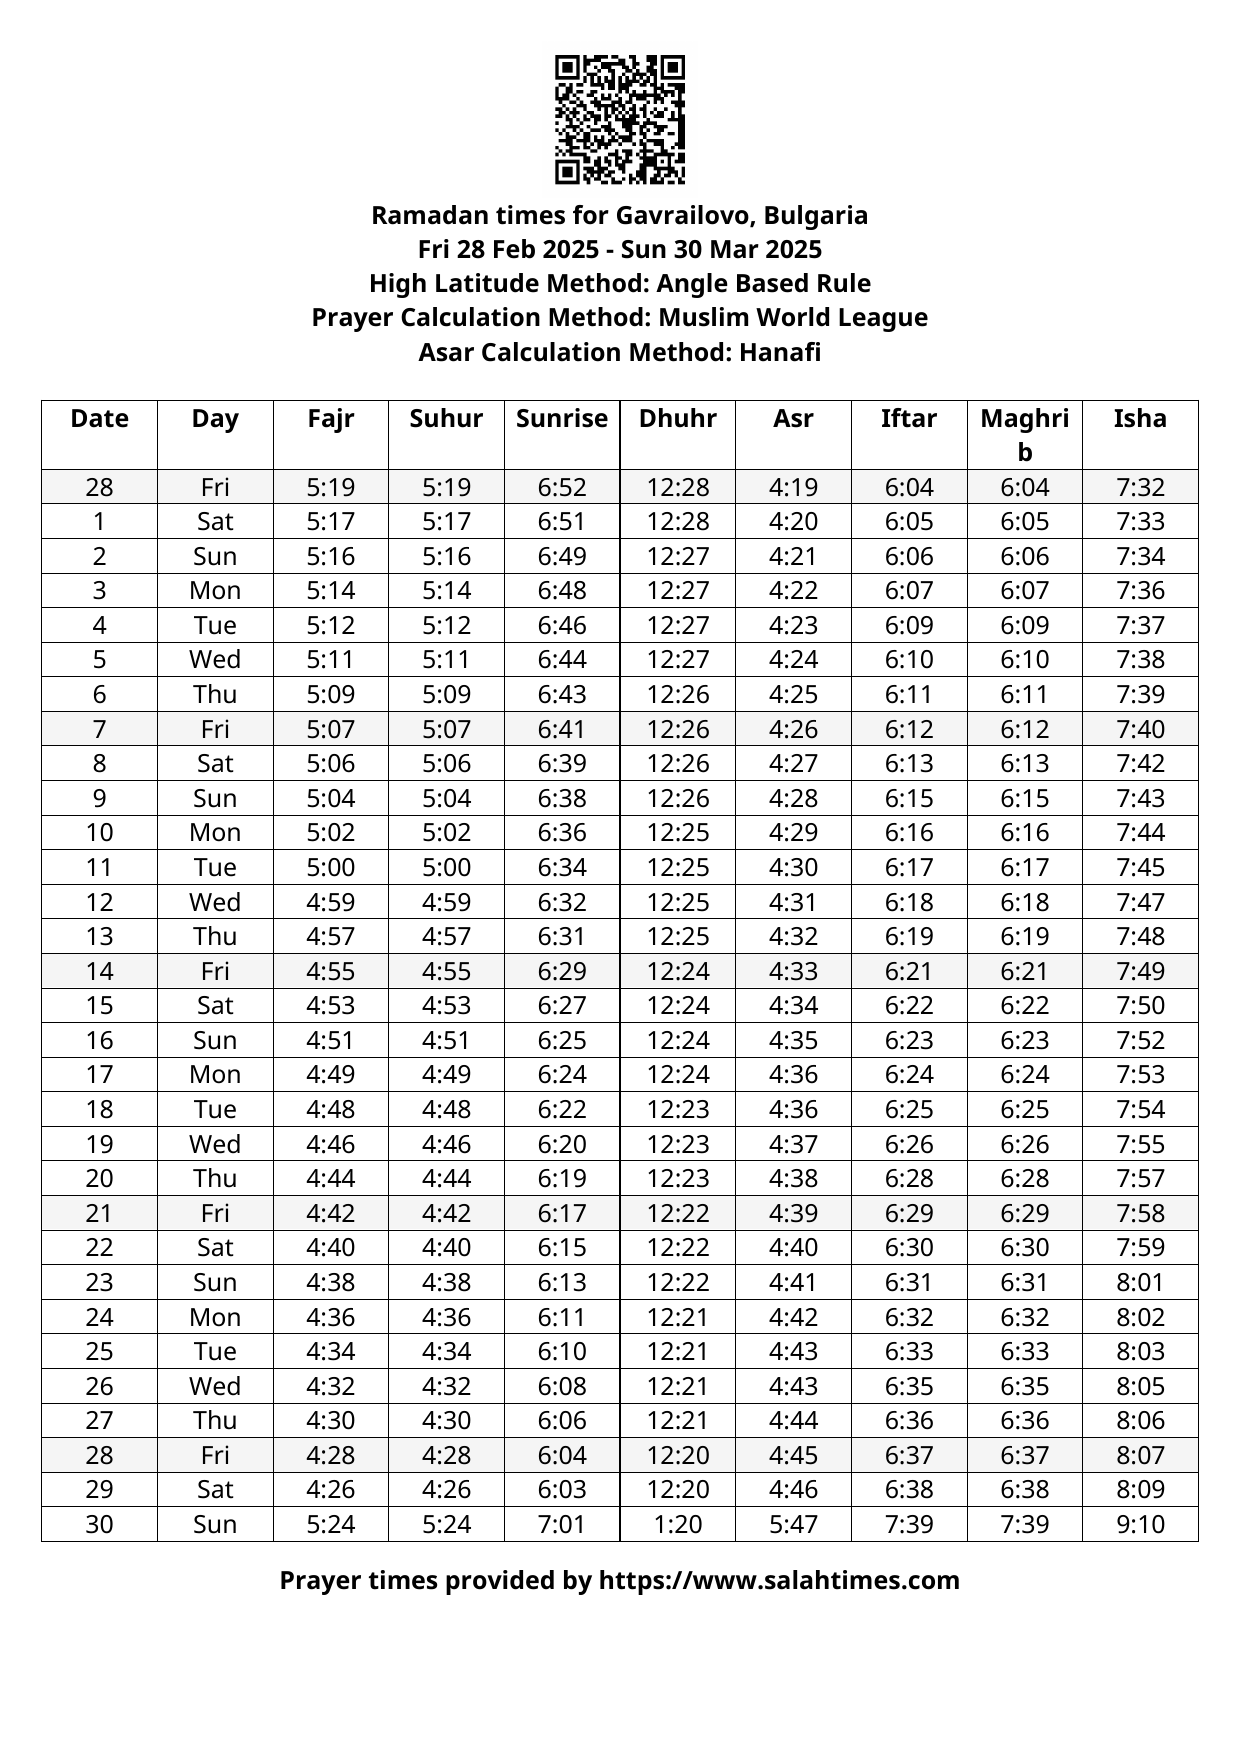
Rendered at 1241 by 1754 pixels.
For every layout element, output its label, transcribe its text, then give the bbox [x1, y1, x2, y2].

table_cell 7:59 [1083, 1231, 1198, 1264]
table_cell 5:04 [274, 781, 388, 814]
table_cell Sun [158, 1507, 273, 1541]
table_cell 4:28 [274, 1438, 388, 1472]
table_cell 12:23 [621, 1127, 735, 1160]
table_cell 6:09 [852, 608, 967, 642]
table_cell 6:28 [852, 1161, 967, 1195]
table_cell 6:29 [852, 1196, 967, 1229]
table_cell 4:43 [736, 1334, 851, 1368]
table_cell 6:11 [852, 677, 967, 711]
table_cell 6:06 [852, 539, 967, 572]
table_cell Fri [158, 470, 273, 503]
table_cell 6:05 [968, 504, 1082, 538]
table_cell 6:48 [505, 574, 619, 607]
table_cell 12:25 [621, 885, 735, 918]
table_cell 6:08 [505, 1369, 619, 1402]
table_cell 7:54 [1083, 1092, 1198, 1126]
table_cell 29 [42, 1473, 157, 1506]
table_cell 6:29 [968, 1196, 1082, 1229]
table_cell 7:33 [1083, 504, 1198, 538]
table_cell 4:42 [274, 1196, 388, 1229]
table_cell 5:24 [274, 1507, 388, 1541]
table_cell 7:42 [1083, 746, 1198, 780]
text Fri 28 Feb 2025 - Sun 30 Mar 2025 [42, 232, 1198, 266]
table_cell 4:57 [389, 919, 504, 953]
table_cell 4:38 [736, 1161, 851, 1195]
table_cell 6:33 [852, 1334, 967, 1368]
table_cell Tue [158, 608, 273, 642]
table_cell 6:52 [505, 470, 619, 503]
table_cell 6:04 [852, 470, 967, 503]
table_cell 7:49 [1083, 954, 1198, 987]
table_cell 6:23 [968, 1023, 1082, 1057]
table_cell Wed [158, 885, 273, 918]
table_cell 5:11 [274, 643, 388, 676]
table_cell 6:12 [968, 712, 1082, 745]
table_cell 5:17 [274, 504, 388, 538]
table_cell 4:48 [274, 1092, 388, 1126]
table_cell 7:45 [1083, 850, 1198, 884]
table_cell 5:16 [389, 539, 504, 572]
table_cell Wed [158, 1369, 273, 1402]
table_cell 12:27 [621, 574, 735, 607]
table_cell 6:10 [968, 643, 1082, 676]
table_cell 6:51 [505, 504, 619, 538]
table_cell 6:44 [505, 643, 619, 676]
table_cell 6:17 [968, 850, 1082, 884]
table_cell 4:20 [736, 504, 851, 538]
table_cell 6:22 [505, 1092, 619, 1126]
table_cell 4:40 [736, 1231, 851, 1264]
table_cell 6:15 [505, 1231, 619, 1264]
table_cell 4 [42, 608, 157, 642]
table_cell Sat [158, 504, 273, 538]
table_cell 12:24 [621, 989, 735, 1022]
table_cell 7:57 [1083, 1161, 1198, 1195]
table_cell 4:28 [736, 781, 851, 814]
table_cell 4:42 [736, 1300, 851, 1333]
table_cell 4:21 [736, 539, 851, 572]
table_cell 6:23 [852, 1023, 967, 1057]
table_cell 4:46 [274, 1127, 388, 1160]
table_cell 7:53 [1083, 1058, 1198, 1091]
table_cell 6:07 [852, 574, 967, 607]
table_cell 5:14 [389, 574, 504, 607]
table_cell 4:46 [736, 1473, 851, 1506]
table_cell 5:02 [389, 816, 504, 849]
table_cell 8:03 [1083, 1334, 1198, 1368]
table_cell 6:28 [968, 1161, 1082, 1195]
table_cell 5:00 [274, 850, 388, 884]
table_cell 5:12 [389, 608, 504, 642]
table_cell 6:21 [968, 954, 1082, 987]
table_cell 10 [42, 816, 157, 849]
table_cell 6:07 [968, 574, 1082, 607]
table_cell 5:09 [389, 677, 504, 711]
table_cell 12:25 [621, 816, 735, 849]
table_cell Wed [158, 1127, 273, 1160]
table_cell 12:22 [621, 1196, 735, 1229]
table_cell 6:25 [968, 1092, 1082, 1126]
table_cell 4:27 [736, 746, 851, 780]
table_header Suhur [389, 401, 504, 469]
table_cell 4:26 [736, 712, 851, 745]
table_cell 4:34 [274, 1334, 388, 1368]
table_cell 12:21 [621, 1334, 735, 1368]
table_cell 12:28 [621, 504, 735, 538]
table_cell 12:28 [621, 470, 735, 503]
table_cell 5:07 [274, 712, 388, 745]
table_cell Sun [158, 781, 273, 814]
table_cell 7:58 [1083, 1196, 1198, 1229]
table_cell 17 [42, 1058, 157, 1091]
table_cell 6:04 [968, 470, 1082, 503]
table_cell 7:47 [1083, 885, 1198, 918]
table_cell 6:43 [505, 677, 619, 711]
table_cell 4:31 [736, 885, 851, 918]
table_cell 6:49 [505, 539, 619, 572]
table_cell 4:19 [736, 470, 851, 503]
table_cell 7:50 [1083, 989, 1198, 1022]
table_cell 6:22 [852, 989, 967, 1022]
table_cell Thu [158, 677, 273, 711]
table_cell 9:10 [1083, 1507, 1198, 1541]
table_cell 5:09 [274, 677, 388, 711]
table_cell 2 [42, 539, 157, 572]
table_cell 5:19 [274, 470, 388, 503]
table_cell 6:05 [852, 504, 967, 538]
table_cell 4:34 [736, 989, 851, 1022]
table_cell 7:34 [1083, 539, 1198, 572]
table_cell 6:12 [852, 712, 967, 745]
table_cell 8:06 [1083, 1404, 1198, 1437]
table_cell 4:24 [736, 643, 851, 676]
table_cell 6:26 [852, 1127, 967, 1160]
table_cell 6:37 [852, 1438, 967, 1472]
table_cell Thu [158, 1161, 273, 1195]
table_cell 12:24 [621, 954, 735, 987]
table_cell 4:41 [736, 1265, 851, 1299]
table_cell 8:01 [1083, 1265, 1198, 1299]
table_cell 4:30 [274, 1404, 388, 1437]
table_cell 6:10 [505, 1334, 619, 1368]
table_cell 4:57 [274, 919, 388, 953]
table_cell 12:22 [621, 1265, 735, 1299]
table_cell 4:38 [389, 1265, 504, 1299]
table_cell 6:18 [852, 885, 967, 918]
table_cell 7:39 [852, 1507, 967, 1541]
table_cell 12:21 [621, 1369, 735, 1402]
table_cell Fri [158, 1196, 273, 1229]
table_cell 5:06 [274, 746, 388, 780]
table_cell 21 [42, 1196, 157, 1229]
table_cell 30 [42, 1507, 157, 1541]
table_cell 6:36 [968, 1404, 1082, 1437]
table_cell 7:44 [1083, 816, 1198, 849]
table_cell 14 [42, 954, 157, 987]
table_cell 19 [42, 1127, 157, 1160]
table_cell 5:16 [274, 539, 388, 572]
table_cell 7:01 [505, 1507, 619, 1541]
table_cell 1 [42, 504, 157, 538]
table_cell 4:46 [389, 1127, 504, 1160]
table_cell Mon [158, 574, 273, 607]
table_cell Tue [158, 1334, 273, 1368]
table_cell Thu [158, 919, 273, 953]
table_cell 28 [42, 470, 157, 503]
table_cell 9 [42, 781, 157, 814]
table_cell 6:15 [968, 781, 1082, 814]
table_cell Sat [158, 989, 273, 1022]
table_cell 6:20 [505, 1127, 619, 1160]
table_cell 26 [42, 1369, 157, 1402]
table_cell 6:32 [852, 1300, 967, 1333]
table_cell Tue [158, 850, 273, 884]
table_cell 6:29 [505, 954, 619, 987]
table_cell 7:40 [1083, 712, 1198, 745]
table_cell 12:20 [621, 1473, 735, 1506]
table_cell 6:30 [968, 1231, 1082, 1264]
table_cell 12:27 [621, 608, 735, 642]
table_cell 6:11 [505, 1300, 619, 1333]
table_cell 6:17 [505, 1196, 619, 1229]
table_cell 5:19 [389, 470, 504, 503]
table_cell 6:11 [968, 677, 1082, 711]
text Prayer Calculation Method: Muslim World League [42, 300, 1198, 334]
table_cell 6:35 [968, 1369, 1082, 1402]
table_cell 12:24 [621, 1058, 735, 1091]
table_cell 4:30 [736, 850, 851, 884]
table_cell Sat [158, 746, 273, 780]
table_cell 6:16 [852, 816, 967, 849]
table_cell 4:36 [274, 1300, 388, 1333]
table_header Isha [1083, 401, 1198, 469]
table_cell 12:23 [621, 1161, 735, 1195]
table_cell 12:22 [621, 1231, 735, 1264]
table_cell 4:29 [736, 816, 851, 849]
table_cell 6:36 [852, 1404, 967, 1437]
table_cell 12:26 [621, 677, 735, 711]
table_cell 6:24 [968, 1058, 1082, 1091]
table_cell 12:21 [621, 1300, 735, 1333]
table_cell 7:48 [1083, 919, 1198, 953]
table_cell 4:49 [389, 1058, 504, 1091]
table_header Iftar [852, 401, 967, 469]
table_cell 6:35 [852, 1369, 967, 1402]
table_cell 4:44 [736, 1404, 851, 1437]
table_cell 4:25 [736, 677, 851, 711]
table_cell 23 [42, 1265, 157, 1299]
table_cell Sun [158, 539, 273, 572]
table_cell 6:36 [505, 816, 619, 849]
table_header Day [158, 401, 273, 469]
table_cell 7:37 [1083, 608, 1198, 642]
table_cell 4:59 [274, 885, 388, 918]
table_cell 4:32 [389, 1369, 504, 1402]
table_cell 13 [42, 919, 157, 953]
table_cell 6:46 [505, 608, 619, 642]
table_cell 8 [42, 746, 157, 780]
table_cell 4:37 [736, 1127, 851, 1160]
table_cell 6:06 [968, 539, 1082, 572]
table_cell 6:13 [505, 1265, 619, 1299]
table_cell 6:38 [505, 781, 619, 814]
table_cell 4:33 [736, 954, 851, 987]
table_cell 6:26 [968, 1127, 1082, 1160]
table_cell 4:53 [389, 989, 504, 1022]
table_cell 3 [42, 574, 157, 607]
table_cell Sat [158, 1231, 273, 1264]
table_cell 8:07 [1083, 1438, 1198, 1472]
table_cell 4:34 [389, 1334, 504, 1368]
table_cell 7:43 [1083, 781, 1198, 814]
table_cell 12 [42, 885, 157, 918]
table_cell 12:26 [621, 781, 735, 814]
table_cell Mon [158, 816, 273, 849]
table_header Fajr [274, 401, 388, 469]
table_cell 8:09 [1083, 1473, 1198, 1506]
table_cell 6:09 [968, 608, 1082, 642]
table_cell 4:51 [389, 1023, 504, 1057]
table_cell 6:33 [968, 1334, 1082, 1368]
table_cell 7:32 [1083, 470, 1198, 503]
table_cell 6:32 [505, 885, 619, 918]
table_cell Fri [158, 954, 273, 987]
table_cell 12:26 [621, 712, 735, 745]
table_cell 12:25 [621, 850, 735, 884]
table_cell 4:30 [389, 1404, 504, 1437]
table_cell 6:31 [505, 919, 619, 953]
table_cell 27 [42, 1404, 157, 1437]
table_cell 6:19 [968, 919, 1082, 953]
table_cell 4:48 [389, 1092, 504, 1126]
table_header Sunrise [505, 401, 619, 469]
table_cell 6:39 [505, 746, 619, 780]
table_cell 6:15 [852, 781, 967, 814]
table_cell 6:34 [505, 850, 619, 884]
table_cell 5:02 [274, 816, 388, 849]
table_cell 4:55 [274, 954, 388, 987]
table_cell 7:55 [1083, 1127, 1198, 1160]
table_cell 6:18 [968, 885, 1082, 918]
table_cell 6:25 [505, 1023, 619, 1057]
table_cell 4:32 [736, 919, 851, 953]
table_cell Sun [158, 1265, 273, 1299]
table_cell 4:36 [389, 1300, 504, 1333]
table_header Date [42, 401, 157, 469]
table_cell 6:19 [852, 919, 967, 953]
text Prayer times provided by https://www.salahtimes.com [42, 1563, 1198, 1597]
table_cell 4:38 [274, 1265, 388, 1299]
table_cell 4:22 [736, 574, 851, 607]
table_cell 6:41 [505, 712, 619, 745]
table_cell 11 [42, 850, 157, 884]
table_cell 18 [42, 1092, 157, 1126]
table_cell 4:44 [389, 1161, 504, 1195]
table_cell 12:20 [621, 1438, 735, 1472]
table_cell 5:00 [389, 850, 504, 884]
table_cell 5:11 [389, 643, 504, 676]
table_cell 6:31 [968, 1265, 1082, 1299]
table_cell 4:35 [736, 1023, 851, 1057]
table_cell 1:20 [621, 1507, 735, 1541]
table_cell Wed [158, 643, 273, 676]
table_cell 6:37 [968, 1438, 1082, 1472]
table_cell Mon [158, 1300, 273, 1333]
table_cell 6:16 [968, 816, 1082, 849]
table_cell 6:30 [852, 1231, 967, 1264]
table_cell 6:25 [852, 1092, 967, 1126]
table_cell 7:36 [1083, 574, 1198, 607]
table_cell 4:45 [736, 1438, 851, 1472]
table_cell 28 [42, 1438, 157, 1472]
table_header Maghrib [968, 401, 1082, 469]
text Ramadan times for Gavrailovo, Bulgaria [42, 198, 1198, 232]
table_cell 5 [42, 643, 157, 676]
table_cell 8:05 [1083, 1369, 1198, 1402]
table_cell 5:07 [389, 712, 504, 745]
table_cell 7:38 [1083, 643, 1198, 676]
table_cell 22 [42, 1231, 157, 1264]
table_cell 7 [42, 712, 157, 745]
table_cell 4:51 [274, 1023, 388, 1057]
table_cell 4:55 [389, 954, 504, 987]
table_cell 16 [42, 1023, 157, 1057]
table_cell 4:39 [736, 1196, 851, 1229]
table_cell 12:26 [621, 746, 735, 780]
table_cell 15 [42, 989, 157, 1022]
table_cell 6:17 [852, 850, 967, 884]
table_cell 6:13 [852, 746, 967, 780]
table_cell 6:27 [505, 989, 619, 1022]
table_cell Sat [158, 1473, 273, 1506]
table_cell 4:49 [274, 1058, 388, 1091]
table_cell 5:04 [389, 781, 504, 814]
table_cell Sun [158, 1023, 273, 1057]
table_cell 5:24 [389, 1507, 504, 1541]
table_cell 12:27 [621, 643, 735, 676]
table_cell 6:38 [852, 1473, 967, 1506]
table_cell 4:44 [274, 1161, 388, 1195]
table_cell 6:38 [968, 1473, 1082, 1506]
table_cell 7:52 [1083, 1023, 1198, 1057]
table_cell 6:04 [505, 1438, 619, 1472]
table_header Dhuhr [621, 401, 735, 469]
table_cell 5:06 [389, 746, 504, 780]
table_cell 6:32 [968, 1300, 1082, 1333]
table_cell 6:06 [505, 1404, 619, 1437]
table_cell 4:26 [274, 1473, 388, 1506]
table_cell 4:23 [736, 608, 851, 642]
table_cell 5:14 [274, 574, 388, 607]
table_cell 6:24 [505, 1058, 619, 1091]
table_cell 4:36 [736, 1092, 851, 1126]
table_cell 4:36 [736, 1058, 851, 1091]
table_cell 4:53 [274, 989, 388, 1022]
table_cell 12:23 [621, 1092, 735, 1126]
table_cell 4:26 [389, 1473, 504, 1506]
table_cell 6:10 [852, 643, 967, 676]
picture [542, 41, 699, 198]
table_cell 6:19 [505, 1161, 619, 1195]
table_cell 6:24 [852, 1058, 967, 1091]
table_cell 5:47 [736, 1507, 851, 1541]
table_cell 6:03 [505, 1473, 619, 1506]
table_cell 20 [42, 1161, 157, 1195]
table_cell Fri [158, 712, 273, 745]
table_cell 6:21 [852, 954, 967, 987]
table_header Asr [736, 401, 851, 469]
table_cell 12:24 [621, 1023, 735, 1057]
table_cell Mon [158, 1058, 273, 1091]
table_cell 12:25 [621, 919, 735, 953]
table_cell 25 [42, 1334, 157, 1368]
table_cell 4:28 [389, 1438, 504, 1472]
table_cell 12:21 [621, 1404, 735, 1437]
table_cell 4:40 [274, 1231, 388, 1264]
table_cell 6:13 [968, 746, 1082, 780]
table_cell Thu [158, 1404, 273, 1437]
table_cell 7:39 [968, 1507, 1082, 1541]
table_cell 12:27 [621, 539, 735, 572]
table_cell 6 [42, 677, 157, 711]
table_cell 4:42 [389, 1196, 504, 1229]
table_cell 4:32 [274, 1369, 388, 1402]
table_cell 4:43 [736, 1369, 851, 1402]
table_cell Tue [158, 1092, 273, 1126]
table_cell 4:59 [389, 885, 504, 918]
table_cell 4:40 [389, 1231, 504, 1264]
table_cell 24 [42, 1300, 157, 1333]
table_cell Fri [158, 1438, 273, 1472]
table_cell 7:39 [1083, 677, 1198, 711]
text Asar Calculation Method: Hanafi [42, 334, 1198, 368]
table_cell 5:17 [389, 504, 504, 538]
table_cell 5:12 [274, 608, 388, 642]
text High Latitude Method: Angle Based Rule [42, 266, 1198, 300]
table_cell 6:31 [852, 1265, 967, 1299]
table_cell 8:02 [1083, 1300, 1198, 1333]
table_cell 6:22 [968, 989, 1082, 1022]
